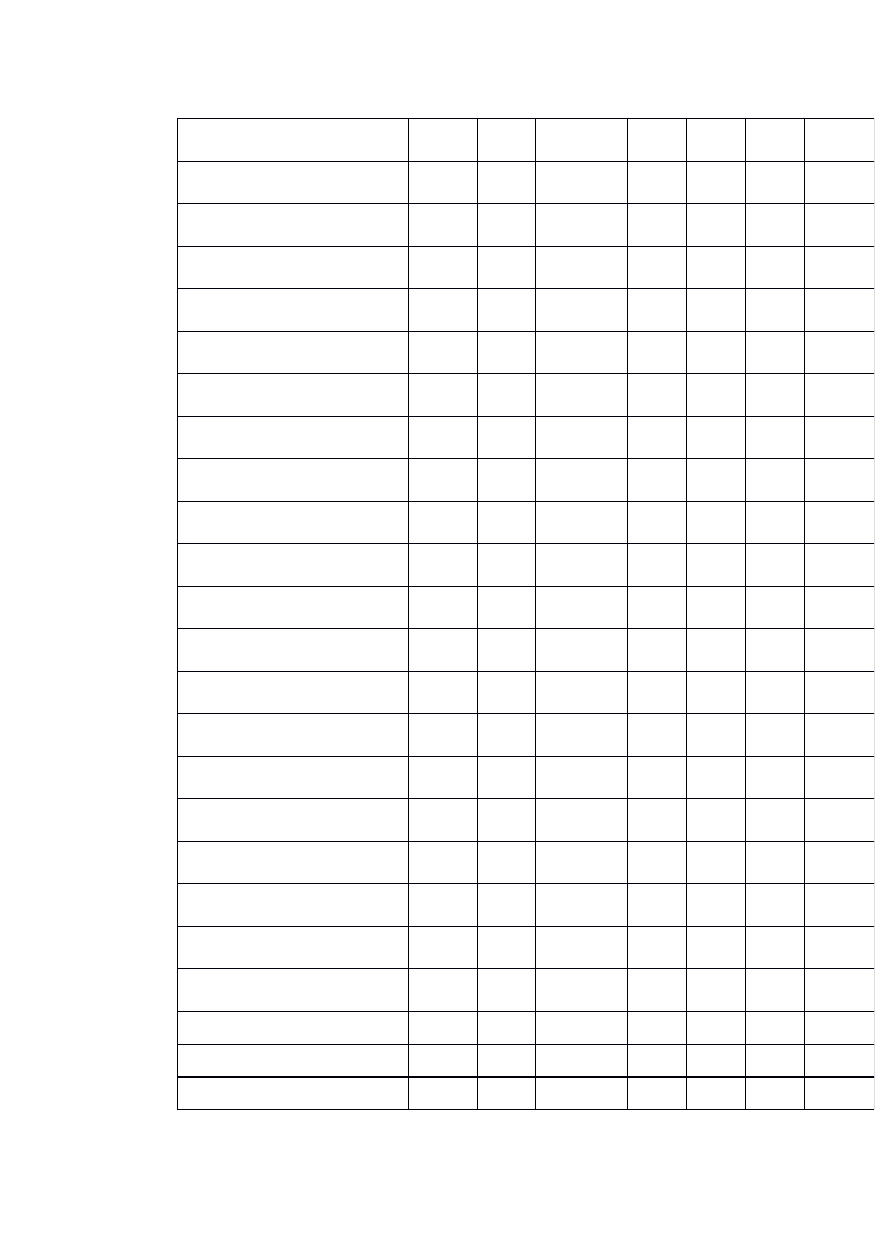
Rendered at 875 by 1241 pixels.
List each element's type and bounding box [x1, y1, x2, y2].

table_cell [628, 119, 686, 161]
table_cell [478, 799, 535, 841]
table_cell [805, 119, 874, 161]
table_cell [805, 204, 874, 246]
table_cell [746, 544, 804, 586]
table_cell [536, 1078, 627, 1109]
table_cell [746, 332, 804, 373]
table_cell [687, 1078, 745, 1109]
table_cell [478, 672, 535, 713]
table_cell [805, 884, 874, 926]
table_cell [178, 969, 408, 1011]
table_cell [536, 119, 627, 161]
table_cell [687, 884, 745, 926]
table_cell [805, 1045, 874, 1076]
table_cell [409, 927, 477, 968]
table_cell [536, 374, 627, 416]
table_cell [746, 459, 804, 501]
table_cell [746, 587, 804, 628]
table_cell [628, 672, 686, 713]
table_cell [409, 587, 477, 628]
table_cell [409, 417, 477, 458]
table_cell [478, 417, 535, 458]
table_cell [687, 459, 745, 501]
table_cell [805, 799, 874, 841]
table_cell [536, 969, 627, 1011]
table_cell [478, 459, 535, 501]
table_cell [687, 1045, 745, 1076]
table_cell [409, 544, 477, 586]
table_cell [805, 289, 874, 331]
table_cell [409, 502, 477, 543]
table_cell [805, 502, 874, 543]
table_cell [178, 1078, 408, 1109]
table_cell [478, 1078, 535, 1109]
table_cell [478, 842, 535, 883]
table_cell [536, 587, 627, 628]
table_cell [409, 842, 477, 883]
table_cell [687, 672, 745, 713]
table_cell [746, 119, 804, 161]
table_cell [628, 289, 686, 331]
table_cell [746, 672, 804, 713]
table_cell [536, 459, 627, 501]
table_cell [805, 757, 874, 798]
table_cell [409, 672, 477, 713]
table_cell [628, 629, 686, 671]
table_cell [805, 332, 874, 373]
table_cell [746, 1078, 804, 1109]
table_cell [628, 1045, 686, 1076]
table_cell [628, 374, 686, 416]
table_cell [478, 714, 535, 756]
table_cell [478, 927, 535, 968]
table_cell [178, 502, 408, 543]
table_cell [805, 842, 874, 883]
table_cell [178, 417, 408, 458]
table_cell [746, 289, 804, 331]
table_cell [628, 842, 686, 883]
table_cell [478, 119, 535, 161]
table_cell [409, 332, 477, 373]
table_cell [746, 162, 804, 203]
table_cell [409, 119, 477, 161]
table_cell [805, 162, 874, 203]
table_cell [746, 1012, 804, 1043]
table_cell [178, 842, 408, 883]
table_cell [628, 417, 686, 458]
table_cell [805, 927, 874, 968]
table_cell [536, 757, 627, 798]
table_cell [628, 969, 686, 1011]
table_cell [178, 884, 408, 926]
table_cell [536, 714, 627, 756]
table_cell [536, 884, 627, 926]
table_cell [409, 374, 477, 416]
table_cell [746, 714, 804, 756]
table_cell [178, 544, 408, 586]
table_cell [746, 757, 804, 798]
table_cell [478, 1045, 535, 1076]
table_cell [178, 374, 408, 416]
table_cell [178, 204, 408, 246]
table_cell [478, 204, 535, 246]
table_cell [536, 1045, 627, 1076]
table_cell [687, 842, 745, 883]
table_cell [536, 842, 627, 883]
table_cell [746, 247, 804, 288]
table_cell [409, 162, 477, 203]
table_cell [805, 969, 874, 1011]
table_cell [178, 1012, 408, 1043]
table_cell [409, 884, 477, 926]
table_cell [409, 799, 477, 841]
table_cell [409, 714, 477, 756]
table_cell [805, 374, 874, 416]
table_cell [746, 842, 804, 883]
table_cell [409, 247, 477, 288]
table_cell [178, 799, 408, 841]
table_cell [628, 884, 686, 926]
table_cell [478, 289, 535, 331]
table_cell [536, 544, 627, 586]
table_cell [409, 204, 477, 246]
table_cell [628, 1012, 686, 1043]
table_cell [628, 587, 686, 628]
table_cell [178, 332, 408, 373]
table_cell [628, 757, 686, 798]
table_cell [746, 502, 804, 543]
table_cell [687, 587, 745, 628]
table_cell [805, 714, 874, 756]
table_cell [628, 927, 686, 968]
table_cell [687, 289, 745, 331]
table_cell [478, 757, 535, 798]
table_cell [628, 544, 686, 586]
table_cell [628, 1078, 686, 1109]
table_cell [687, 714, 745, 756]
table_cell [409, 1045, 477, 1076]
table_cell [536, 502, 627, 543]
table_cell [536, 417, 627, 458]
table_cell [409, 289, 477, 331]
table_cell [687, 119, 745, 161]
table_cell [746, 629, 804, 671]
table_cell [409, 757, 477, 798]
table_cell [536, 672, 627, 713]
table_cell [628, 204, 686, 246]
table_cell [746, 884, 804, 926]
table_cell [478, 162, 535, 203]
table_cell [687, 162, 745, 203]
table_cell [746, 204, 804, 246]
table_cell [409, 629, 477, 671]
table_cell [178, 714, 408, 756]
table_cell [687, 629, 745, 671]
table_cell [805, 1078, 874, 1109]
table_cell [687, 799, 745, 841]
table_cell [628, 502, 686, 543]
table_cell [805, 417, 874, 458]
table_cell [536, 204, 627, 246]
table_cell [409, 969, 477, 1011]
table_cell [687, 502, 745, 543]
table_cell [478, 502, 535, 543]
table_cell [178, 162, 408, 203]
table_cell [687, 1012, 745, 1043]
table_cell [628, 247, 686, 288]
table_cell [746, 1045, 804, 1076]
table_cell [805, 672, 874, 713]
table_cell [478, 629, 535, 671]
table_cell [178, 757, 408, 798]
table_cell [178, 927, 408, 968]
table_cell [478, 247, 535, 288]
table_cell [687, 544, 745, 586]
table_cell [628, 332, 686, 373]
table_cell [178, 1045, 408, 1076]
table_cell [478, 969, 535, 1011]
table_cell [805, 459, 874, 501]
table_cell [687, 374, 745, 416]
table_cell [409, 1078, 477, 1109]
table_cell [687, 247, 745, 288]
table_cell [628, 459, 686, 501]
table_cell [478, 374, 535, 416]
table_cell [746, 417, 804, 458]
table_cell [628, 162, 686, 203]
table_cell [805, 544, 874, 586]
table_cell [687, 204, 745, 246]
table_cell [409, 1012, 477, 1043]
table_cell [536, 247, 627, 288]
table_cell [178, 629, 408, 671]
table_cell [536, 1012, 627, 1043]
table_cell [687, 969, 745, 1011]
table_cell [628, 714, 686, 756]
table_cell [178, 672, 408, 713]
table_cell [478, 884, 535, 926]
table_cell [536, 927, 627, 968]
table_cell [536, 799, 627, 841]
table_cell [178, 459, 408, 501]
table_cell [628, 799, 686, 841]
table_cell [409, 459, 477, 501]
table_cell [478, 544, 535, 586]
table_cell [178, 247, 408, 288]
table_cell [178, 289, 408, 331]
table_cell [536, 162, 627, 203]
table_cell [805, 1012, 874, 1043]
table_cell [746, 799, 804, 841]
table_cell [687, 757, 745, 798]
table_cell [536, 332, 627, 373]
table_cell [687, 417, 745, 458]
table_cell [478, 587, 535, 628]
table_cell [536, 289, 627, 331]
table_cell [805, 247, 874, 288]
table_cell [746, 374, 804, 416]
table_cell [178, 119, 408, 161]
table_cell [178, 587, 408, 628]
table_cell [746, 969, 804, 1011]
table_cell [478, 1012, 535, 1043]
table_cell [746, 927, 804, 968]
table_cell [687, 927, 745, 968]
table_cell [478, 332, 535, 373]
table_cell [687, 332, 745, 373]
table_cell [536, 629, 627, 671]
table_cell [805, 587, 874, 628]
table_cell [805, 629, 874, 671]
